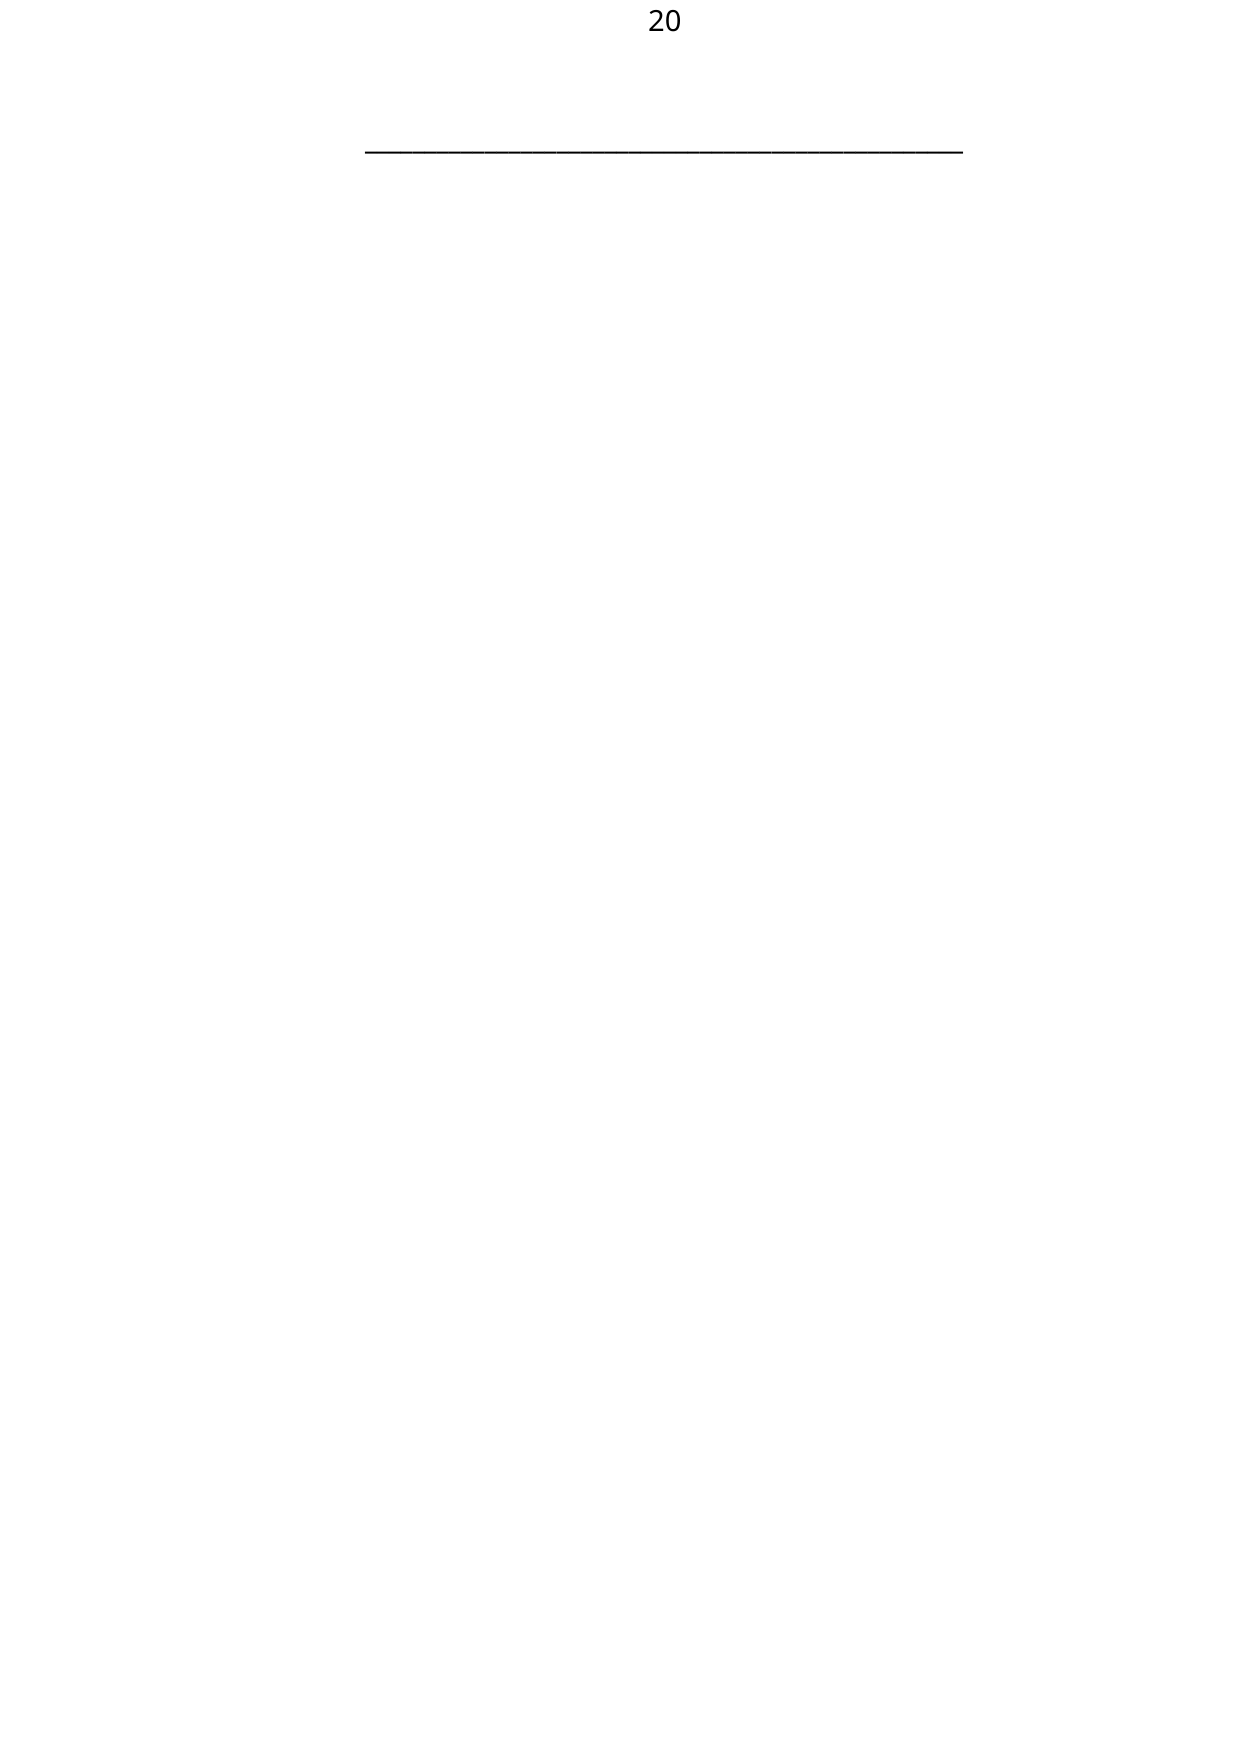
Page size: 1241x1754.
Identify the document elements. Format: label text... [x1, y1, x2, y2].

text __________________________________________________ [177, 118, 1152, 158]
